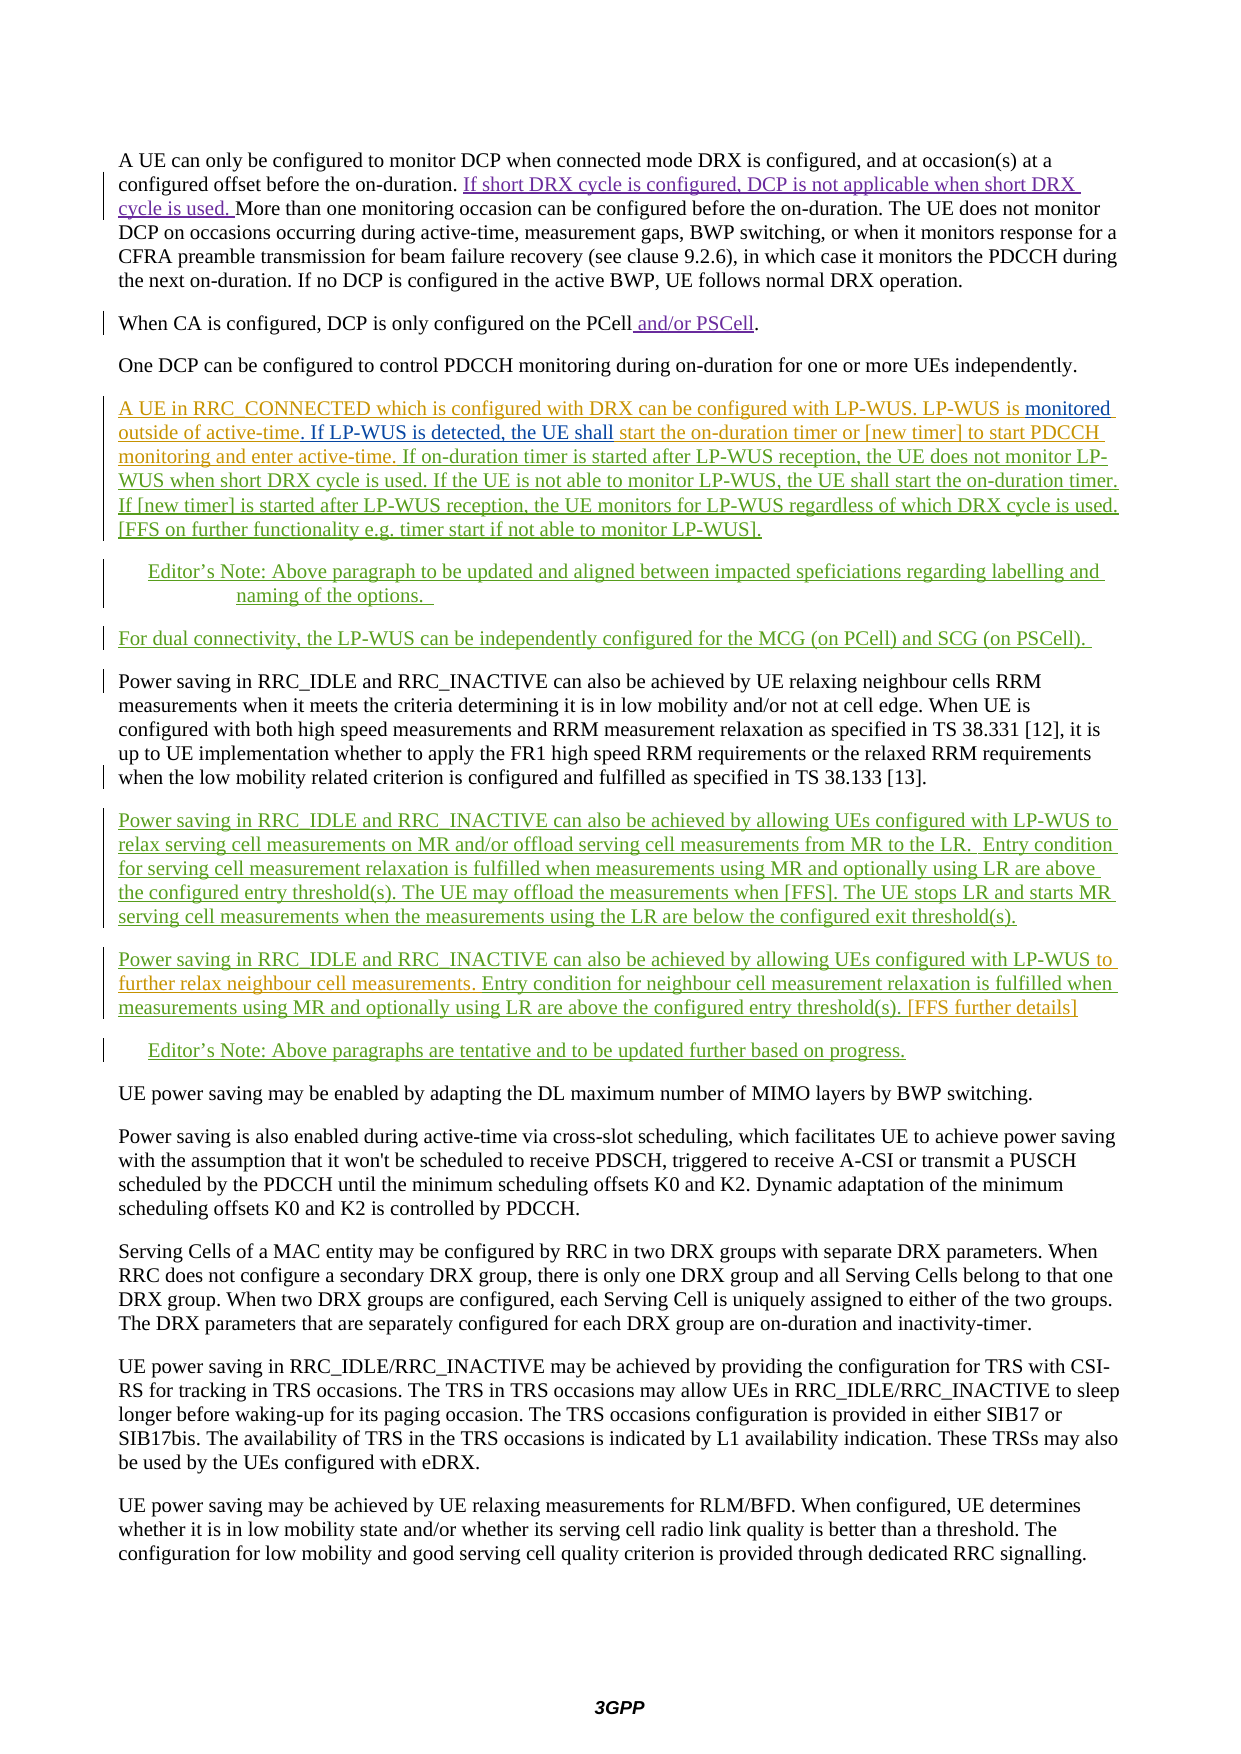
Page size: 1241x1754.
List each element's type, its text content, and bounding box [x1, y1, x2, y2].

text UE power saving may be enabled by adapting the DL maximum number of MIMO layers by BWP switching. [118, 1081, 1122, 1105]
text Power saving is also enabled during active-time via cross-slot scheduling, which facilitates UE to achieve power saving with the assumption that it won't be scheduled to receive PDSCH, triggered to receive A-CSI or transmit a PUSCH scheduled by the PDCCH until the minimum scheduling offsets K0 and K2. Dynamic adaptation of the minimum scheduling offsets K0 and K2 is controlled by PDCCH. [118, 1124, 1122, 1220]
text UE power saving in RRC_IDLE/RRC_INACTIVE may be achieved by providing the configuration for TRS with CSI-RS for tracking in TRS occasions. The TRS in TRS occasions may allow UEs in RRC_IDLE/RRC_INACTIVE to sleep longer before waking-up for its paging occasion. The TRS occasions configuration is provided in either SIB17 or SIB17bis. The availability of TRS in the TRS occasions is indicated by L1 availability indication. These TRSs may also be used by the UEs configured with eDRX. [118, 1354, 1122, 1474]
text Serving Cells of a MAC entity may be configured by RRC in two DRX groups with separate DRX parameters. When RRC does not configure a secondary DRX group, there is only one DRX group and all Serving Cells belong to that one DRX group. When two DRX groups are configured, each Serving Cell is uniquely assigned to either of the two groups. The DRX parameters that are separately configured for each DRX group are on-duration and inactivity-timer. [118, 1239, 1122, 1335]
text When CA is configured, DCP is only configured on the PCell. [118, 311, 1122, 335]
text UE power saving may be achieved by UE relaxing measurements for RLM/BFD. When configured, UE determines whether it is in low mobility state and/or whether its serving cell radio link quality is better than a threshold. The configuration for low mobility and good serving cell quality criterion is provided through dedicated RRC signalling. [118, 1493, 1122, 1565]
text A UE can only be configured to monitor DCP when connected mode DRX is configured, and at occasion(s) at a configured offset before the on-duration. More than one monitoring occasion can be configured before the on-duration. The UE does not monitor DCP on occasions occurring during active-time, measurement gaps, BWP switching, or when it monitors response for a CFRA preamble transmission for beam failure recovery (see clause 9.2.6), in which case it monitors the PDCCH during the next on-duration. If no DCP is configured in the active BWP, UE follows normal DRX operation. [118, 147, 1122, 292]
text Power saving in RRC_IDLE and RRC_INACTIVE can also be achieved by UE relaxing neighbour cells RRM measurements when it meets the criteria determining it is in low mobility and/or not at cell edge. When UE is configured with both high speed measurements and RRM measurement relaxation as specified in TS 38.331 [12], it is up to UE implementation whether to apply the FR1 high speed RRM requirements or the relaxed RRM requirements when the low mobility related criterion is configured and fulfilled as specified in TS 38.133 [13]. [118, 669, 1122, 789]
text One DCP can be configured to control PDCCH monitoring during on-duration for one or more UEs independently. [118, 353, 1122, 377]
